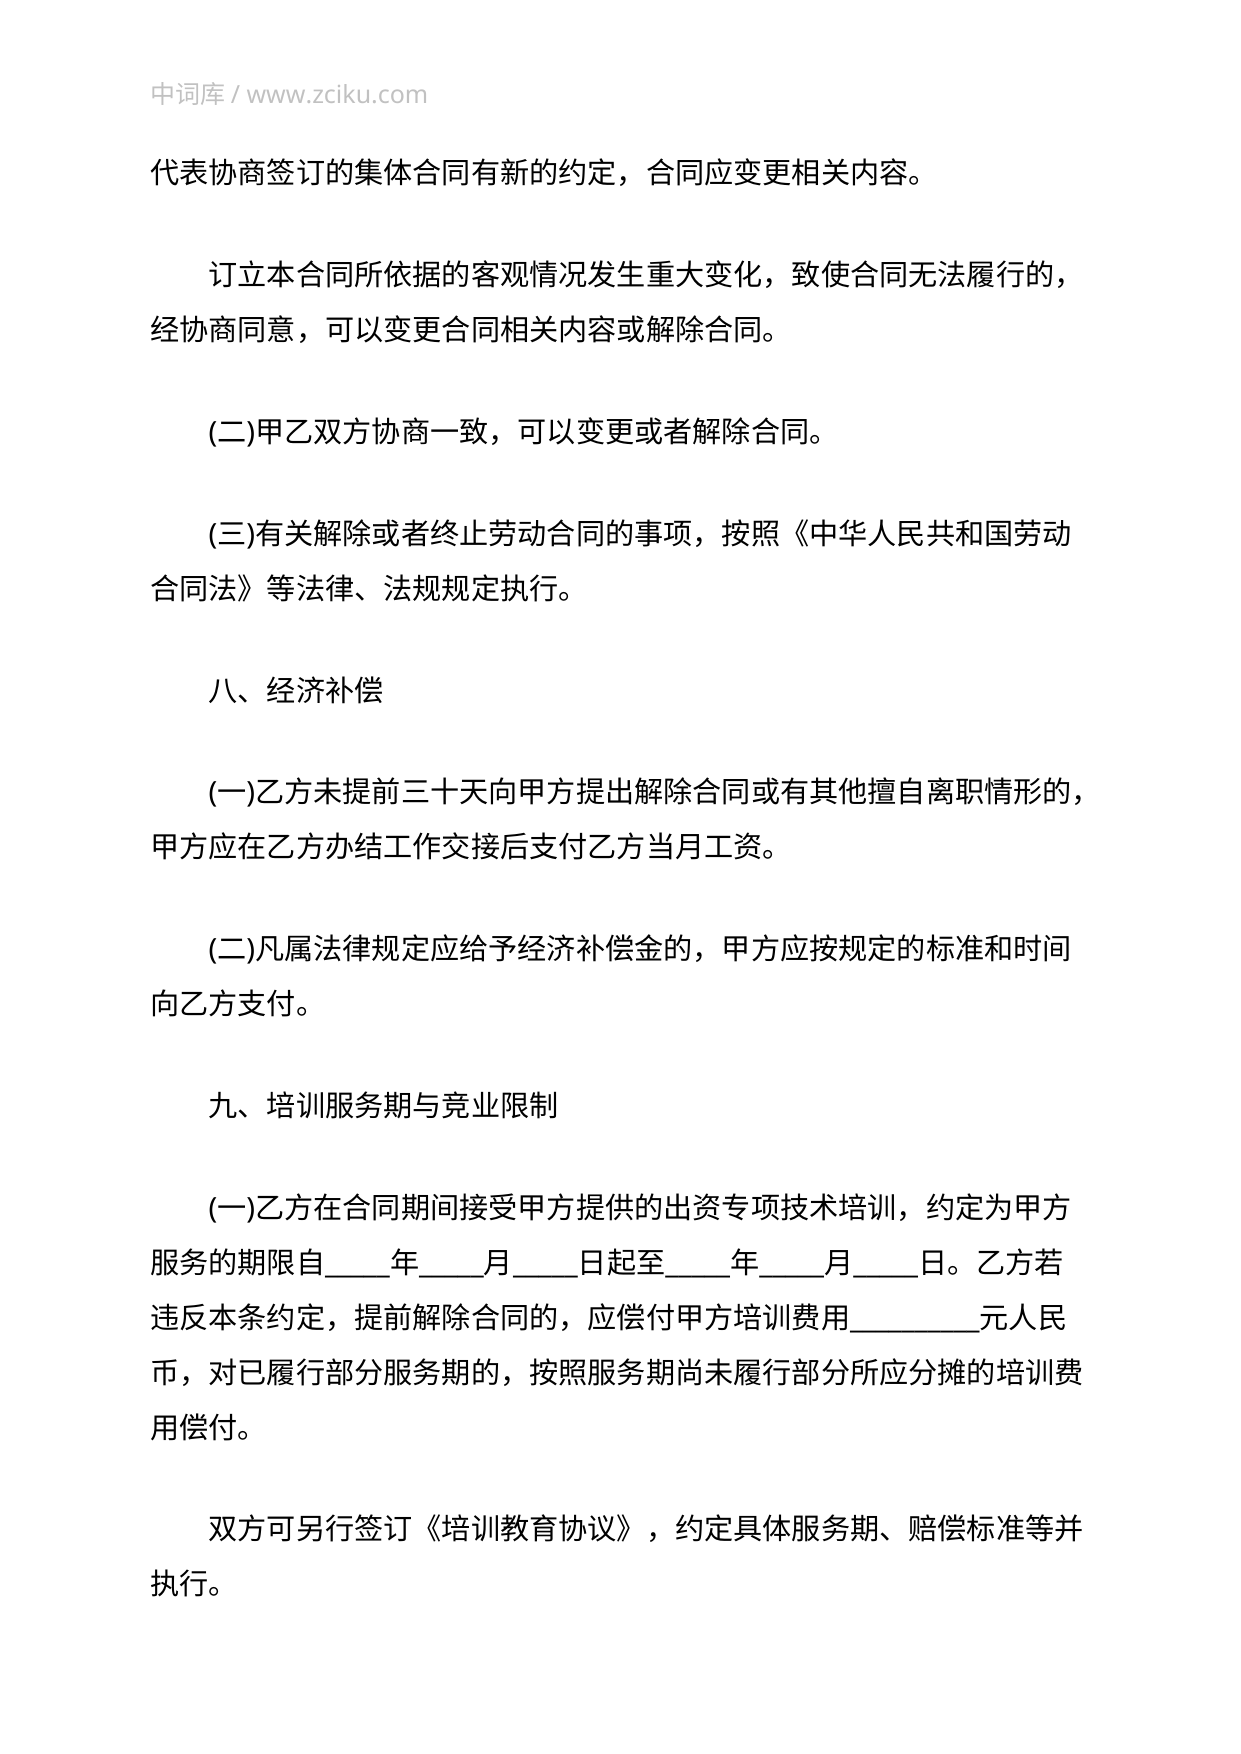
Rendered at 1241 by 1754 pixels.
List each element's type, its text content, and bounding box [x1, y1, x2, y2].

text (三)有关解除或者终止劳动合同的事项，按照《中华人民共和国劳动合同法》等法律、法规规定执行。 [150, 510, 1090, 608]
text 九、培训服务期与竞业限制 [150, 1082, 1090, 1125]
text (一)乙方未提前三十天向甲方提出解除合同或有其他擅自离职情形的，甲方应在乙方办结工作交接后支付乙方当月工资。 [150, 769, 1090, 866]
text 订立本合同所依据的客观情况发生重大变化，致使合同无法履行的，经协商同意，可以变更合同相关内容或解除合同。 [150, 252, 1090, 349]
text 八、经济补偿 [150, 667, 1090, 709]
text 双方可另行签订《培训教育协议》，约定具体服务期、赔偿标准等并执行。 [150, 1506, 1090, 1603]
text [150, 150, 1090, 192]
text (二)凡属法律规定应给予经济补偿金的，甲方应按规定的标准和时间向乙方支付。 [150, 926, 1090, 1023]
text (一)乙方在合同期间接受甲方提供的出资专项技术培训，约定为甲方服务的期限自_____年_____月_____日起至_____年_____月_____日。乙方若违反本条约定，提前解除合同的，应偿付甲方培训费用__________元人民币，对已履行部分服务期的，按照服务期尚未履行部分所应分摊的培训费用偿付。 [150, 1184, 1090, 1446]
text (二)甲乙双方协商一致，可以变更或者解除合同。 [150, 408, 1090, 451]
